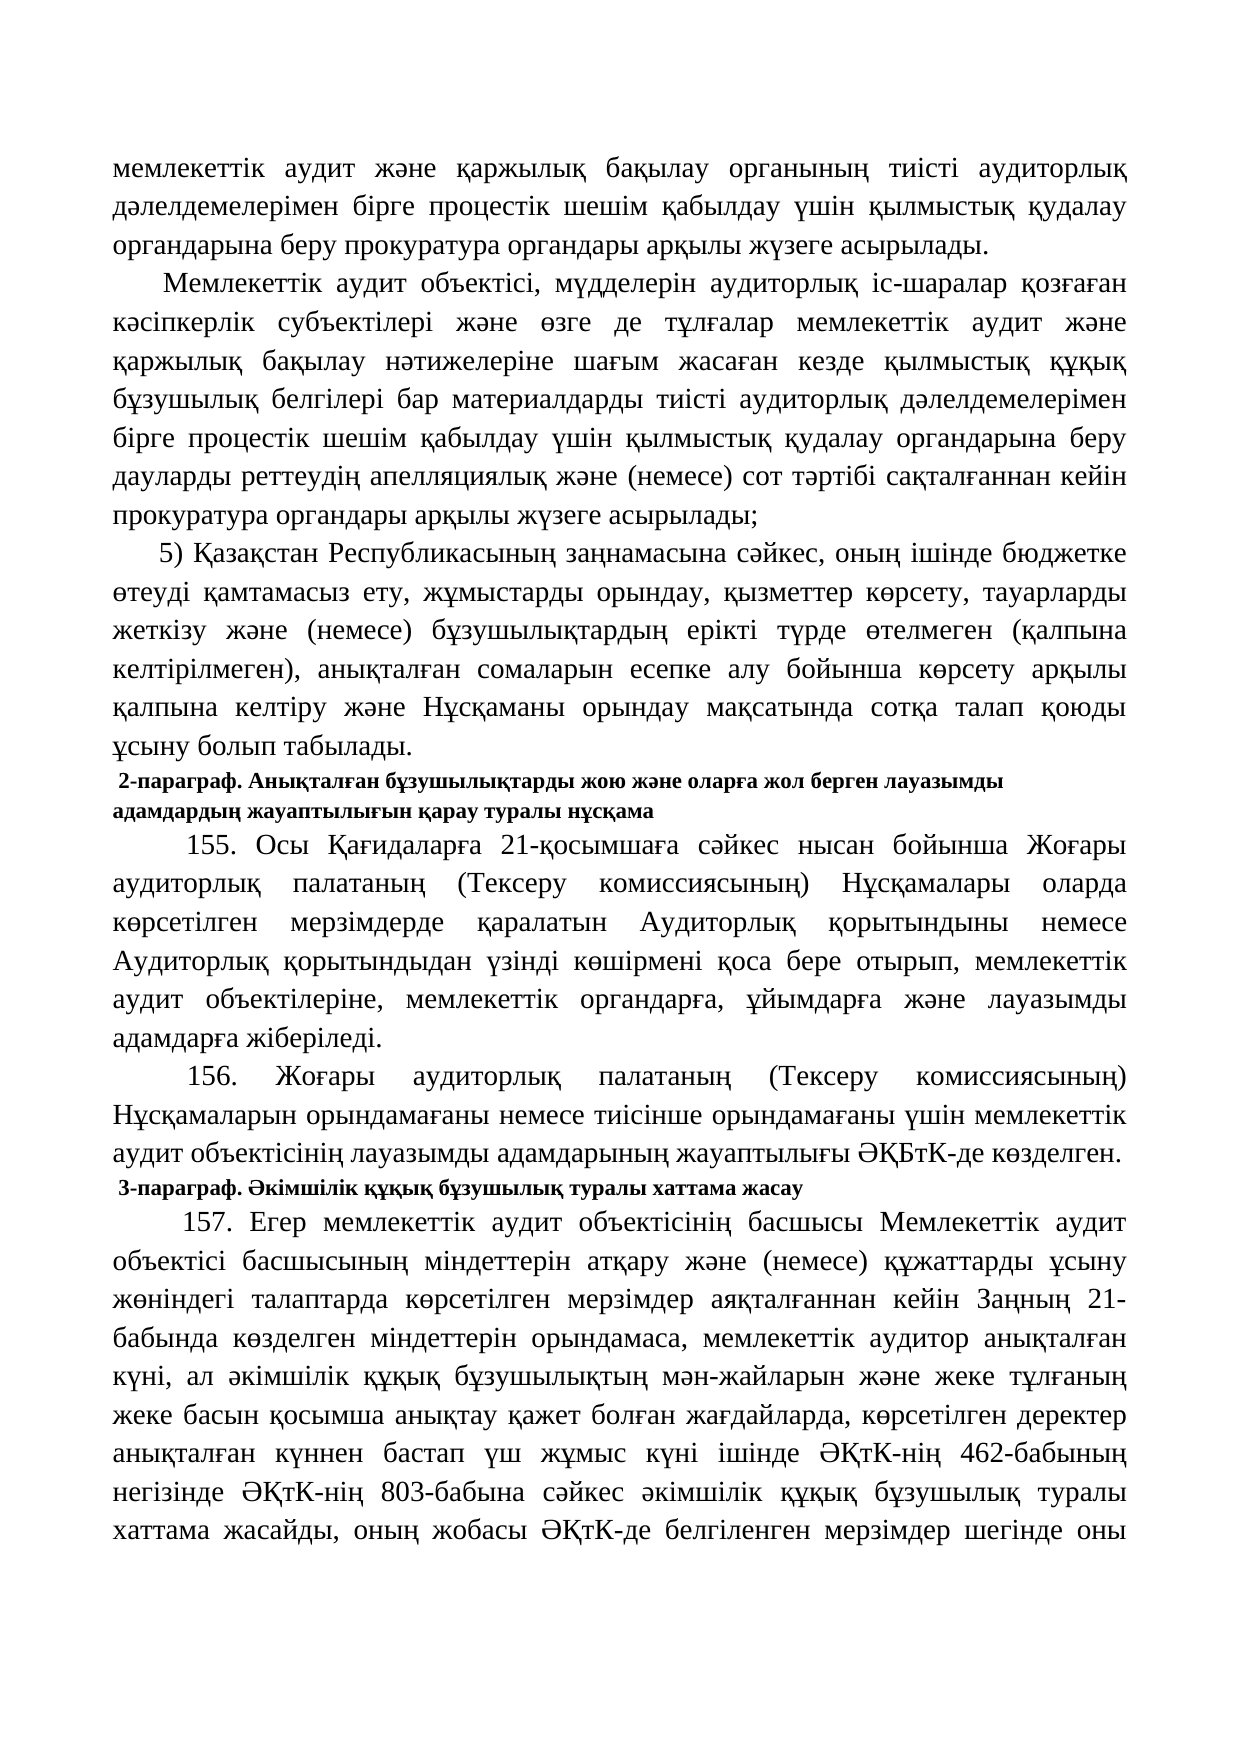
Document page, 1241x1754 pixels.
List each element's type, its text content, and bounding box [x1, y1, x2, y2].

text 155. Осы Қағидаларға 21-қосымшаға сәйкес нысан бойынша Жоғары аудиторлық палатаның (Тексеру комиссиясының) Нұсқамалары оларда көрсетілген мерзімдерде қаралатын Аудиторлық қорытындыны немесе Аудиторлық қорытындыдан үзінді көшірмені қоса бере отырып, мемлекеттік аудит объектілеріне, мемлекеттік органдарға, ұйымдарға және лауазымды адамдарға жіберіледі. [112, 827, 1128, 1053]
text Мемлекеттік аудит объектісі, мүдделерін аудиторлық іс-шаралар қозғаған кәсіпкерлік субъектілері және өзге де тұлғалар мемлекеттік аудит және қаржылық бақылау нәтижелеріне шағым жасаған кезде қылмыстық құқық бұзушылық белгілері бар материалдарды тиісті аудиторлық дәлелдемелерімен бірге процестік шешім қабылдау үшін қылмыстық қудалау органдарына беру дауларды реттеудің апелляциялық және (немесе) сот тәртібі сақталғаннан кейін прокуратура органдары арқылы жүзеге асырылады; [112, 266, 1128, 530]
text 5) Қазақстан Республикасының заңнамасына сәйкес, оның ішінде бюджетке өтеуді қамтамасыз ету, жұмыстарды орындау, қызметтер көрсету, тауарларды жеткізу және (немесе) бұзушылықтардың ерікті түрде өтелмеген (қалпына келтірілмеген), анықталған сомаларын есепке алу бойынша көрсету арқылы қалпына келтіру және Нұсқаманы орындау мақсатында сотқа талап қоюды ұсыну болып табылады. [112, 535, 1128, 762]
text 2-параграф. Анықталған бұзушылықтарды жою және оларға жол берген лауазымды адамдардың жауаптылығын қарау туралы нұсқама [112, 767, 1128, 823]
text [112, 150, 1128, 261]
text 156. Жоғары аудиторлық палатаның (Тексеру комиссиясының) Нұсқамаларын орындамағаны немесе тиісінше орындамағаны үшін мемлекеттік аудит объектісінің лауазымды адамдарының жауаптылығы ӘҚБтК-де көзделген. [112, 1058, 1128, 1169]
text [112, 1204, 1128, 1546]
text 3-параграф. Әкімшілік құқық бұзушылық туралы хаттама жасау [112, 1174, 1128, 1200]
